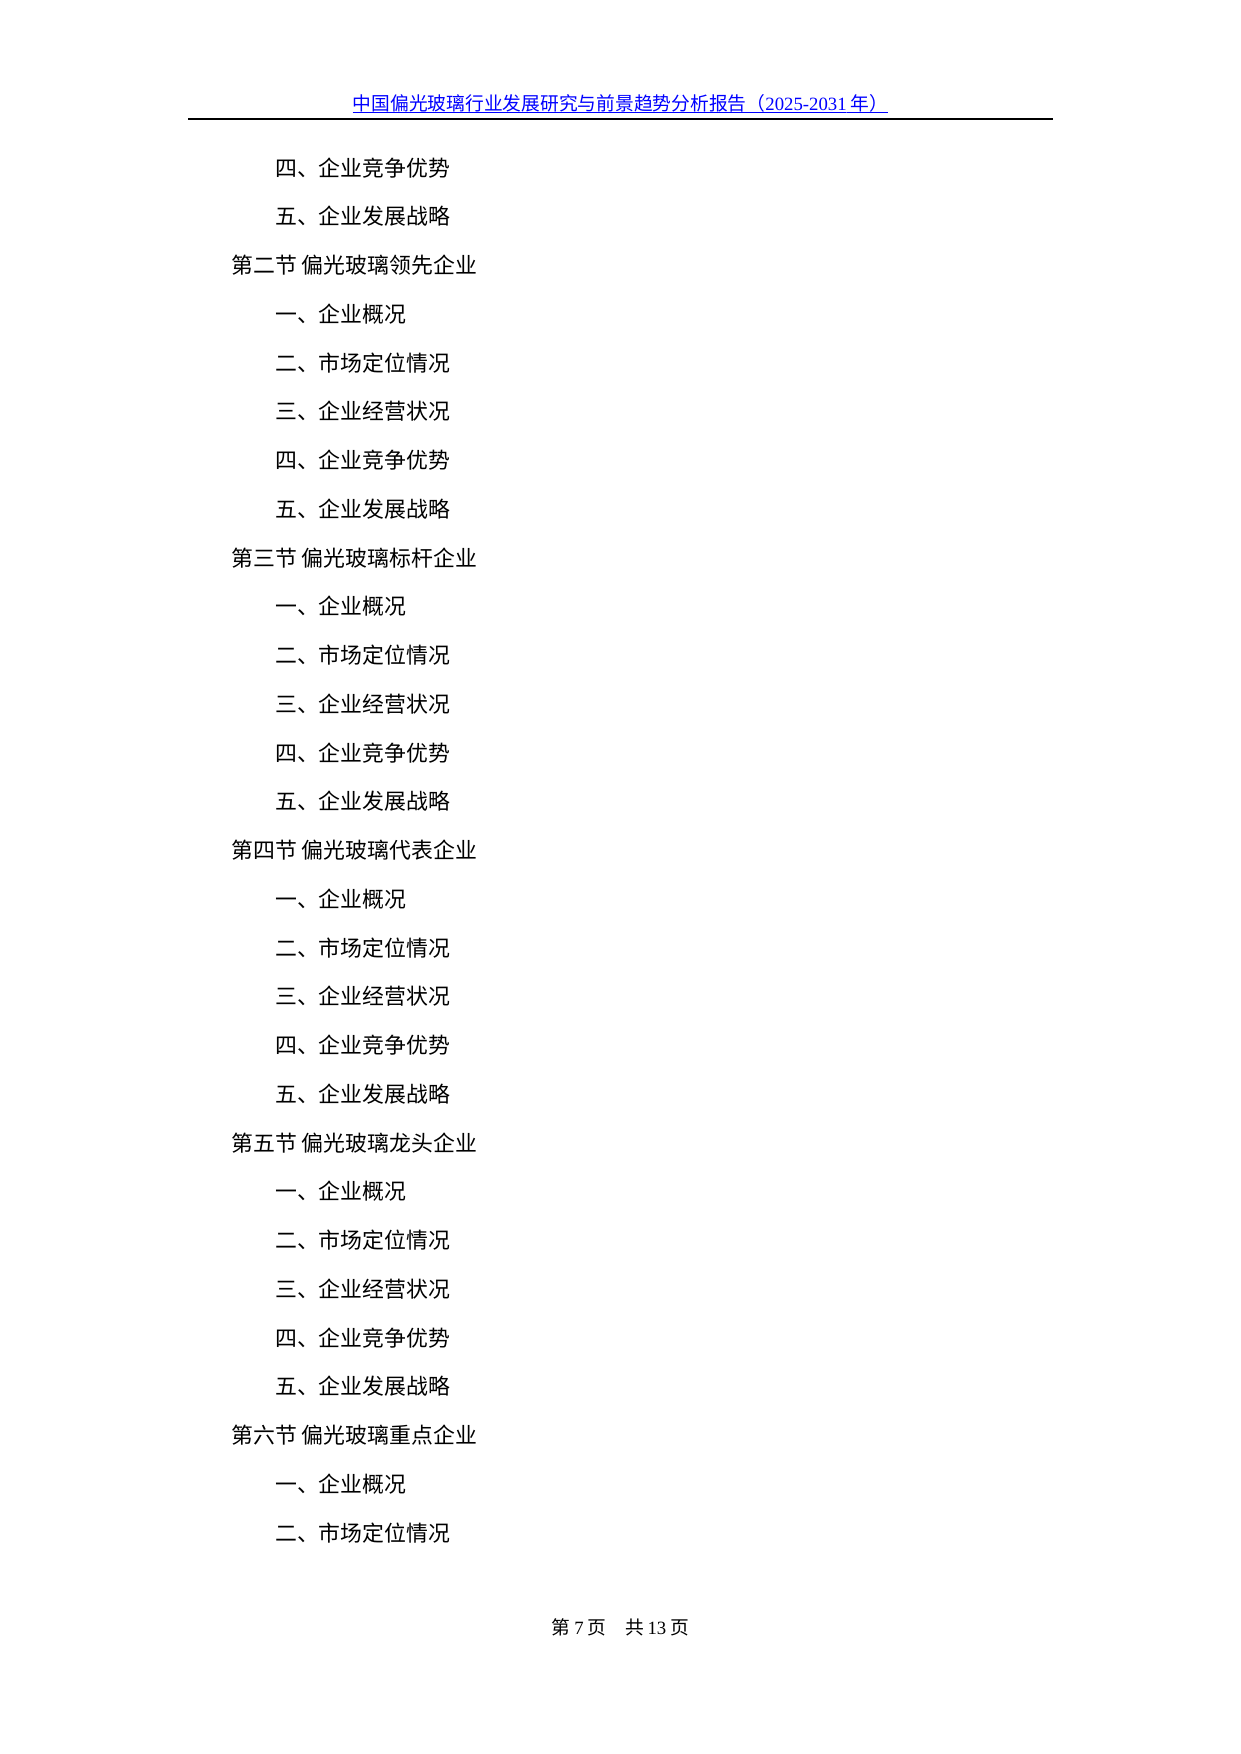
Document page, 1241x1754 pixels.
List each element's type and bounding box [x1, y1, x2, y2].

text [187, 150, 1053, 1548]
